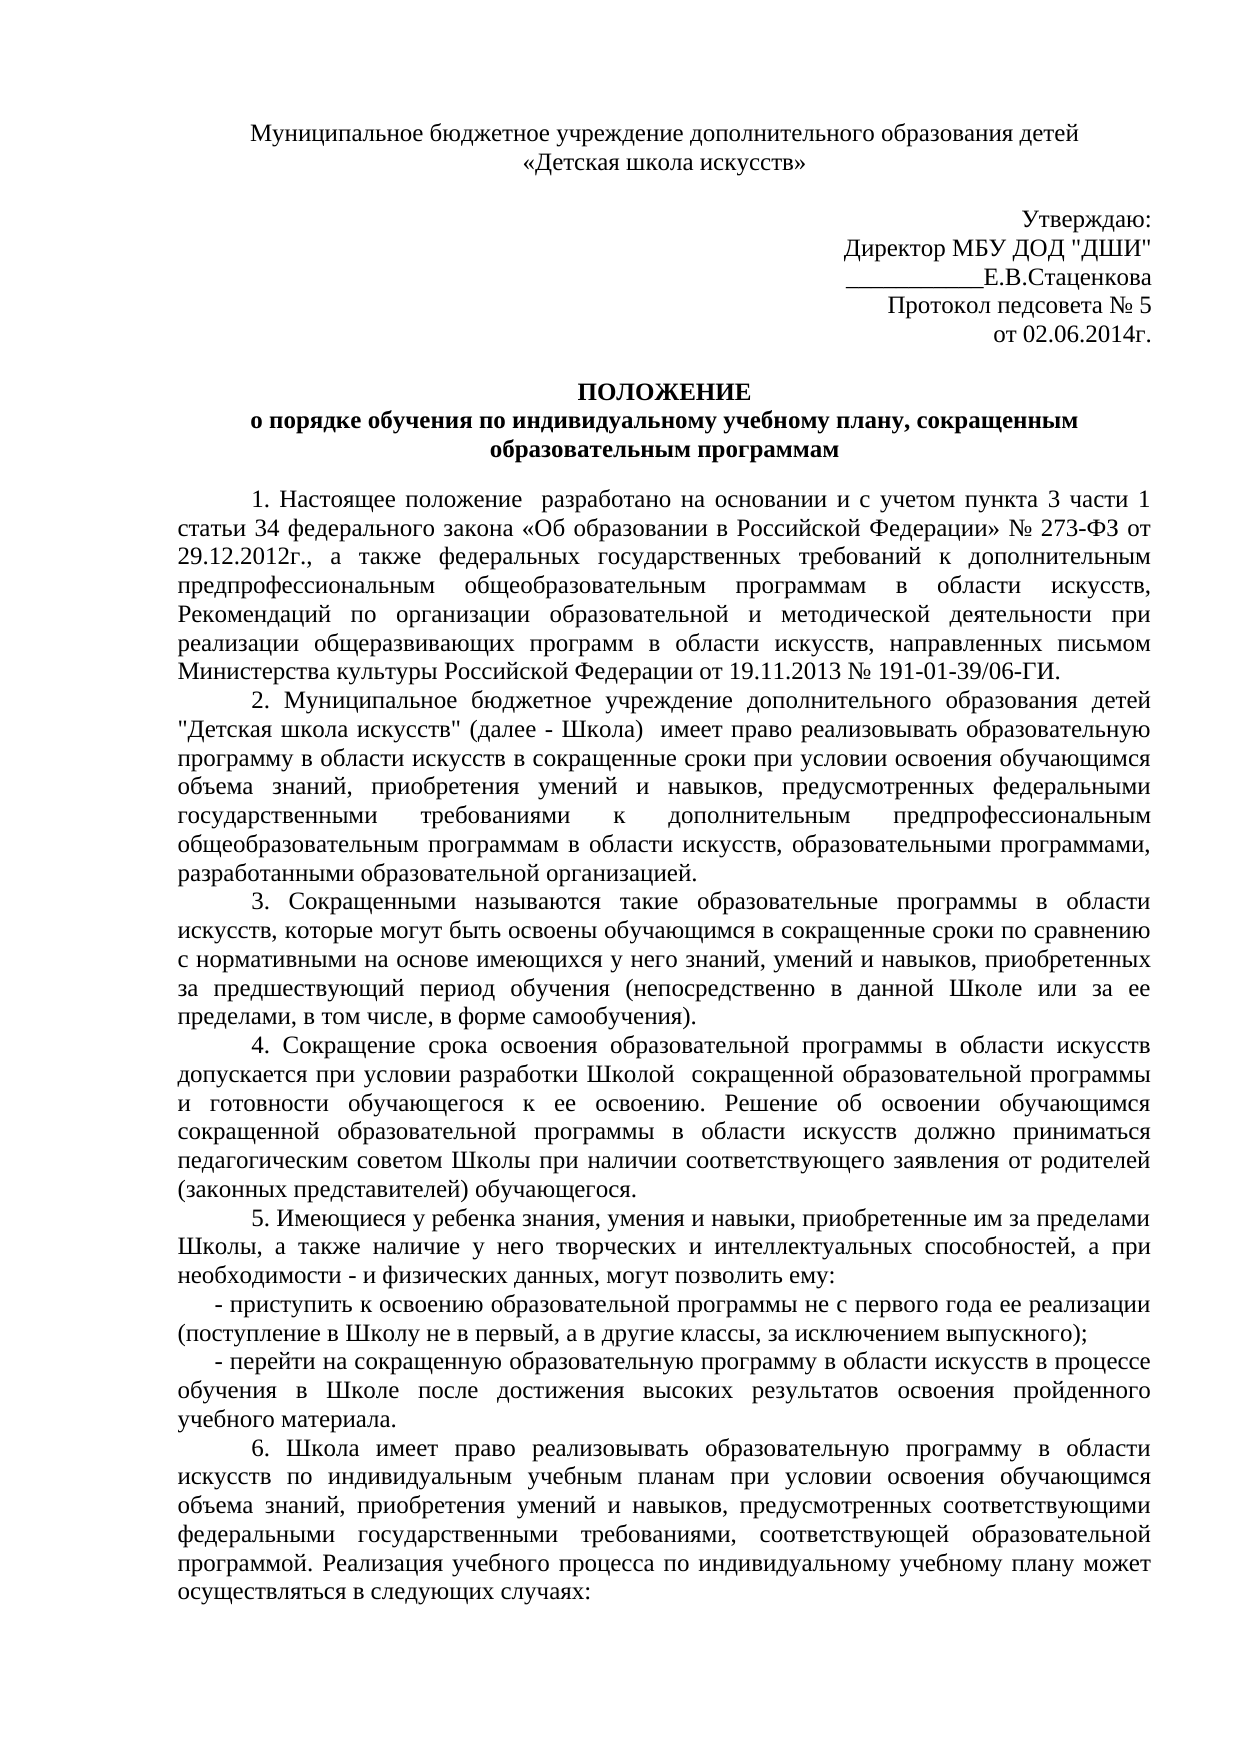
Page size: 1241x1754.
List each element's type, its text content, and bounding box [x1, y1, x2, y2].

text Утверждаю: [177, 204, 1152, 233]
text о порядке обучения по индивидуальному учебному плану, сокращенным образовательным программам [177, 406, 1152, 463]
text - приступить к освоению образовательной программы не с первого года ее реализации (поступление в Школу не в первый, а в другие классы, за исключением выпускного); [177, 1289, 1152, 1346]
text Протокол педсовета № 5 [177, 291, 1152, 319]
text 1. Настоящее положение разработано на основании и с учетом пункта 3 части 1 статьи 34 федерального закона «Об образовании в Российской Федерации» № 273-ФЗ от 29.12.2012г., а также федеральных государственных требований к дополнительным предпрофессиональным общеобразовательным программам в области искусств, Рекомендаций по организации образовательной и методической деятельности при реализации общеразвивающих программ в области искусств, направленных письмом Министерства культуры Российской Федерации от 19.11.2013 № 191-01-39/06-ГИ. [177, 484, 1152, 685]
text от 02.06.2014г. [177, 319, 1152, 348]
text «Детская школа искусств» [177, 147, 1152, 176]
text 4. Сокращение срока освоения образовательной программы в области искусств допускается при условии разработки Школой сокращенной образовательной программы и готовности обучающегося к ее освоению. Решение об освоении обучающимся сокращенной образовательной программы в области искусств должно приниматься педагогическим советом Школы при наличии соответствующего заявления от родителей (законных представителей) обучающегося. [177, 1030, 1152, 1203]
text 5. Имеющиеся у ребенка знания, умения и навыки, приобретенные им за пределами Школы, а также наличие у него творческих и интеллектуальных способностей, а при необходимости - и физических данных, могут позволить ему: [177, 1203, 1152, 1289]
text ПОЛОЖЕНИЕ [177, 377, 1152, 406]
text 6. Школа имеет право реализовывать образовательную программу в области искусств по индивидуальным учебным планам при условии освоения обучающимся объема знаний, приобретения умений и навыков, предусмотренных соответствующими федеральными государственными требованиями, соответствующей образовательной программой. Реализация учебного процесса по индивидуальному учебному плану может осуществляться в следующих случаях: [177, 1433, 1152, 1605]
text ___________Е.В.Стаценкова [177, 262, 1152, 291]
text 2. Муниципальное бюджетное учреждение дополнительного образования детей "Детская школа искусств" (далее - Школа) имеет право реализовывать образовательную программу в области искусств в сокращенные сроки при условии освоения обучающимся объема знаний, приобретения умений и навыков, предусмотренных федеральными государственными требованиями к дополнительным предпрофессиональным общеобразовательным программам в области искусств, образовательными программами, разработанными образовательной организацией. [177, 685, 1152, 886]
text Муниципальное бюджетное учреждение дополнительного образования детей [177, 118, 1152, 147]
text - перейти на сокращенную образовательную программу в области искусств в процессе обучения в Школе после достижения высоких результатов освоения пройденного учебного материала. [177, 1346, 1152, 1433]
text 3. Сокращенными называются такие образовательные программы в области искусств, которые могут быть освоены обучающимся в сокращенные сроки по сравнению с нормативными на основе имеющихся у него знаний, умений и навыков, приобретенных за предшествующий период обучения (непосредственно в данной Школе или за ее пределами, в том числе, в форме самообучения). [177, 886, 1152, 1030]
text Директор МБУ ДОД "ДШИ" [177, 233, 1152, 262]
